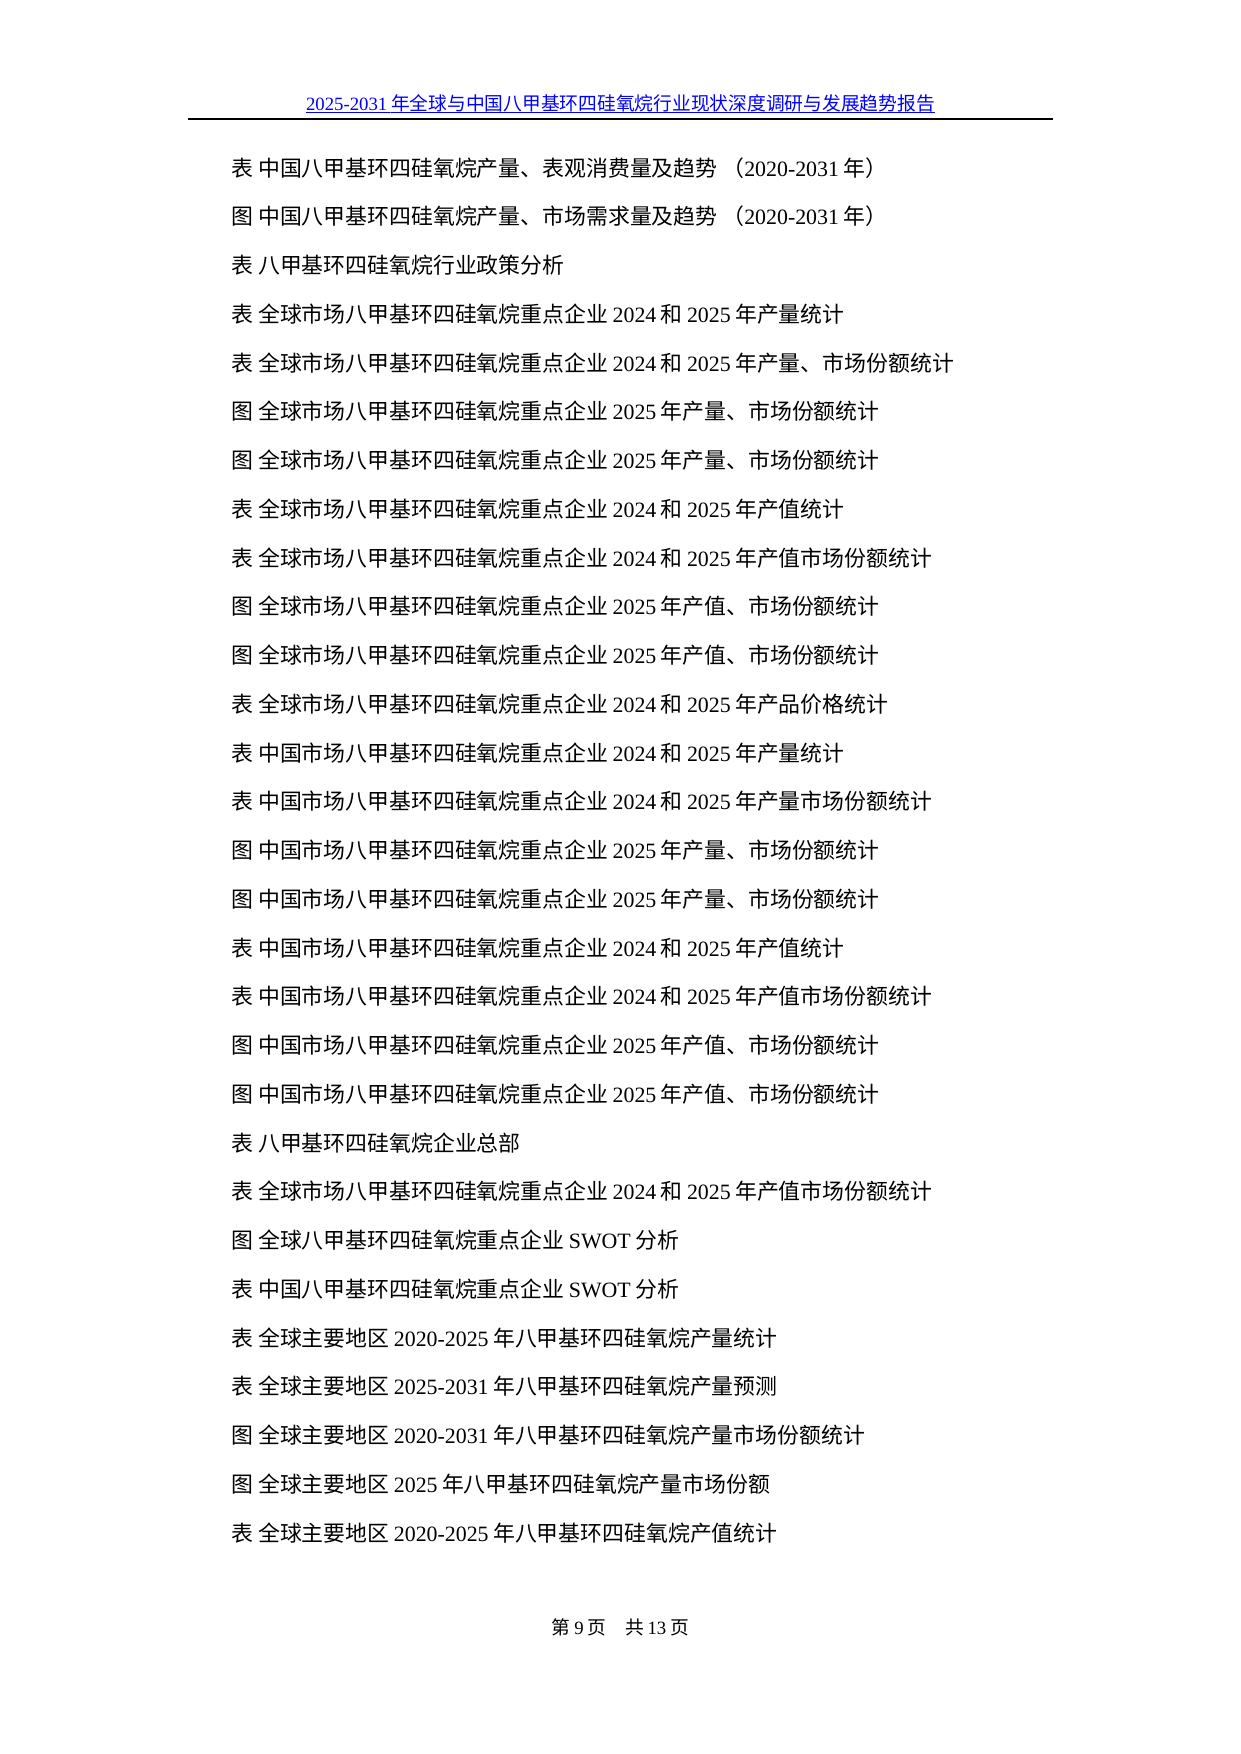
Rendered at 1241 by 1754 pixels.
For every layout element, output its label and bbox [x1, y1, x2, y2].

text [187, 150, 1053, 1548]
